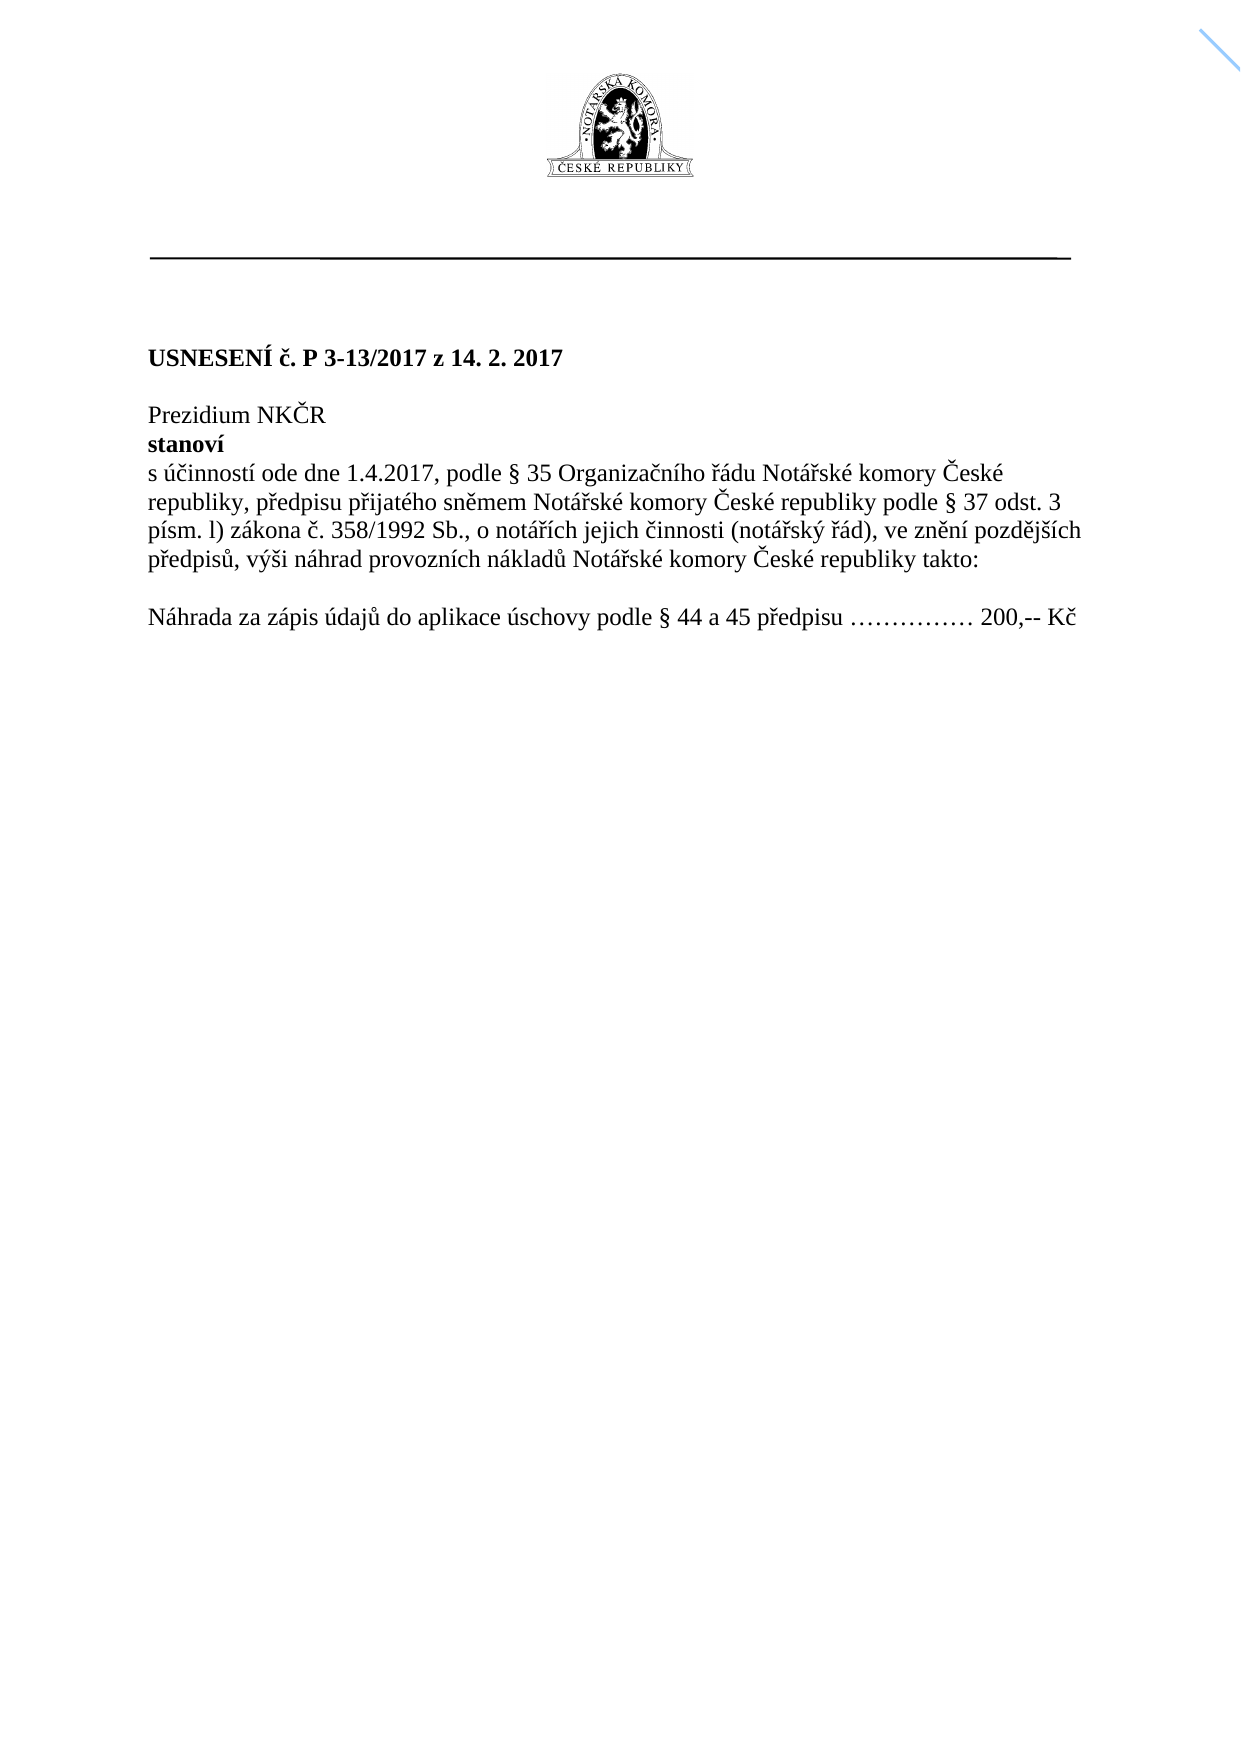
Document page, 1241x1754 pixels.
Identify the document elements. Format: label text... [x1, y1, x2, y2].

text předpisů, výši náhrad provozních nákladů Notářské komory České republiky takto: [148, 544, 1093, 573]
text stanoví [148, 429, 1093, 458]
text Náhrada za zápis údajů do aplikace úschovy podle § 44 a 45 předpisu …………… 200,-- Kč [148, 602, 1093, 631]
text písm. l) zákona č. 358/1992 Sb., o notářích jejich činnosti (notářský řád), ve znění pozdějších [148, 516, 1093, 544]
picture [546, 73, 694, 177]
text republiky, předpisu přijatého sněmem Notářské komory České republiky podle § 37 odst. 3 [148, 487, 1093, 516]
text USNESENÍ č. P 3-13/2017 z 14. 2. 2017 [148, 343, 1093, 372]
text s účinností ode dne 1.4.2017, podle § 35 Organizačního řádu Notářské komory České [148, 458, 1093, 487]
text Prezidium NKČR [148, 401, 1093, 429]
